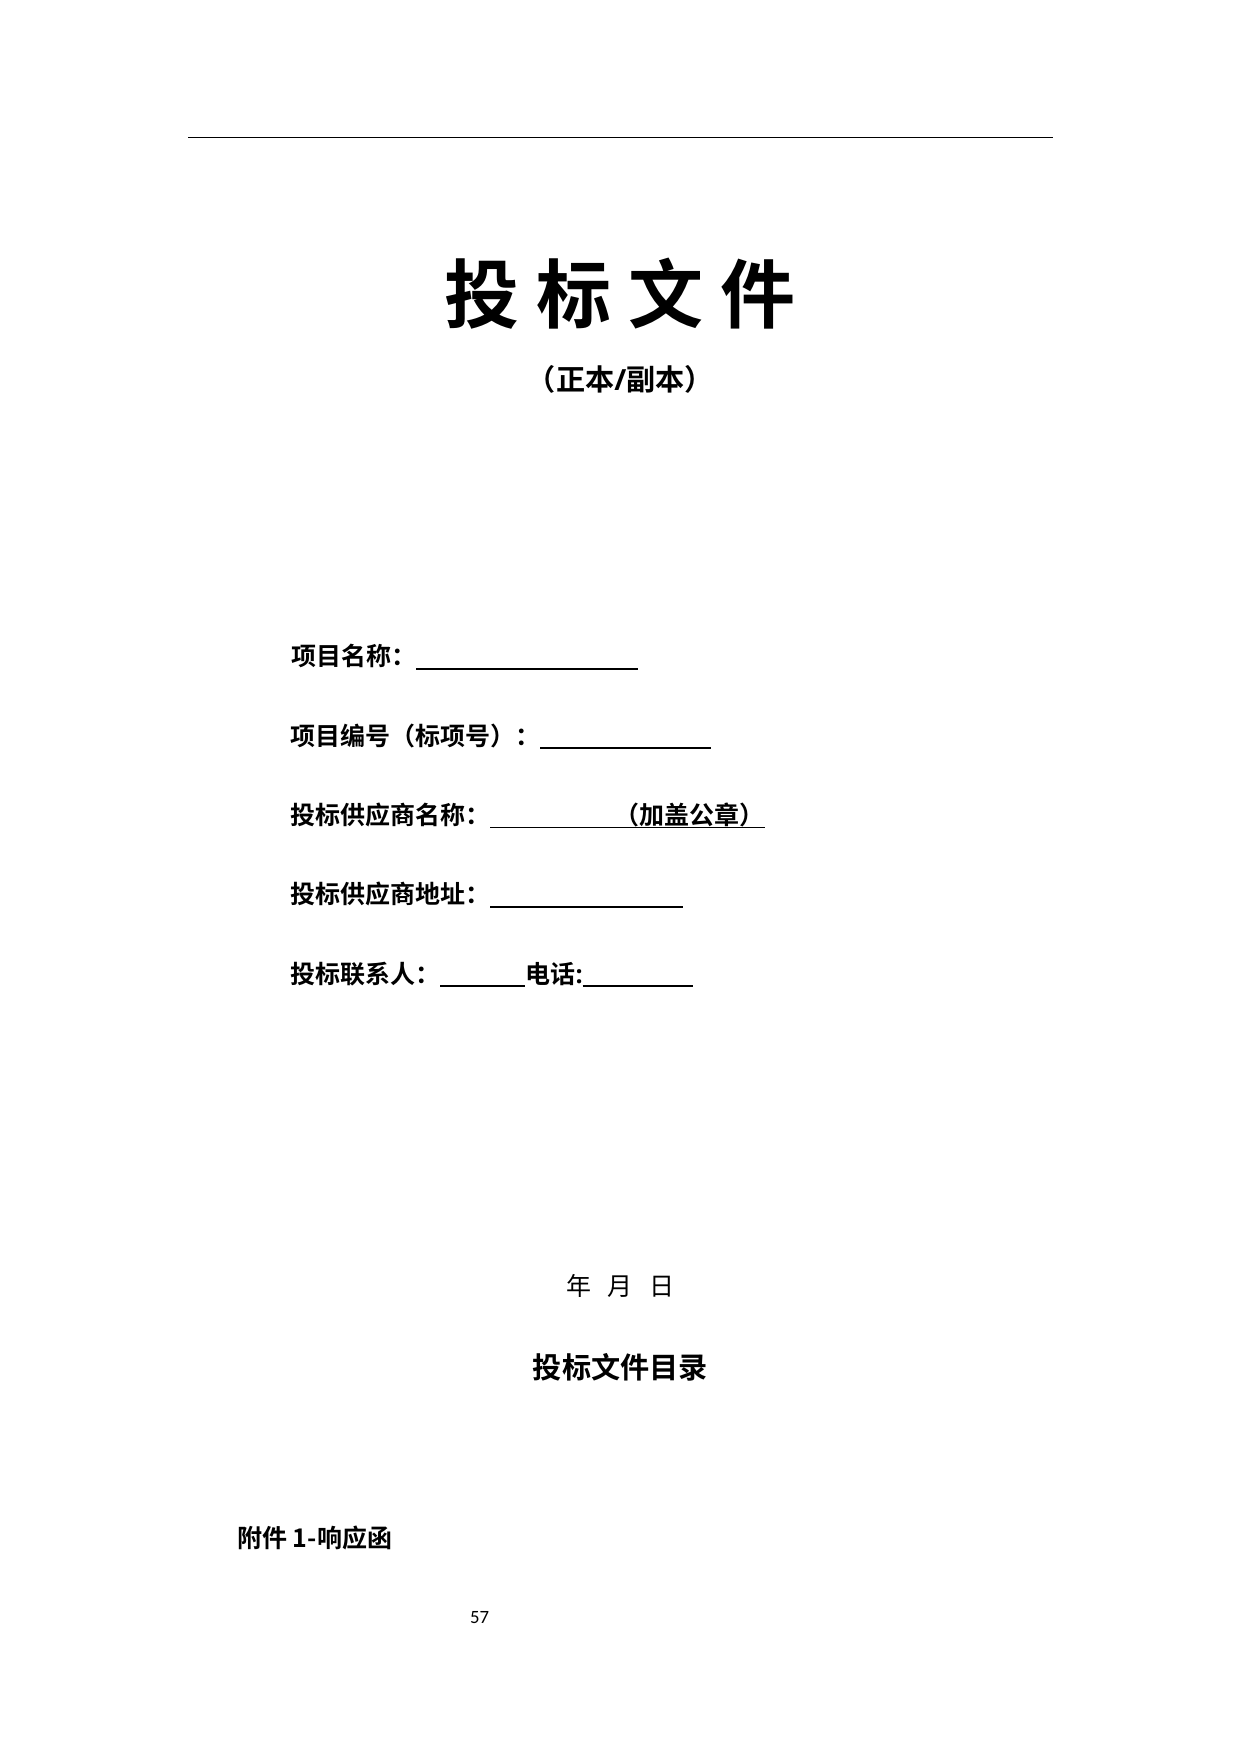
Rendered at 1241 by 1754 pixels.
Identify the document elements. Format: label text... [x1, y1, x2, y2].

text （正本/副本） [187, 357, 1053, 399]
text 投标文件目录 [187, 1333, 1053, 1398]
text 附件1-响应函 [187, 1504, 1053, 1569]
text 项目名称： [187, 637, 1053, 673]
text 投标供应商地址： [187, 875, 1053, 911]
text ：容aobiao 年 月 日 [187, 1266, 1053, 1303]
text 投标联系人： 电话: [187, 954, 1053, 991]
text 项目编号（标项号）： [187, 716, 1053, 752]
text 投标供应商名称： （加盖公章） [187, 796, 1053, 832]
text 投 标 文 件 [187, 236, 1053, 344]
